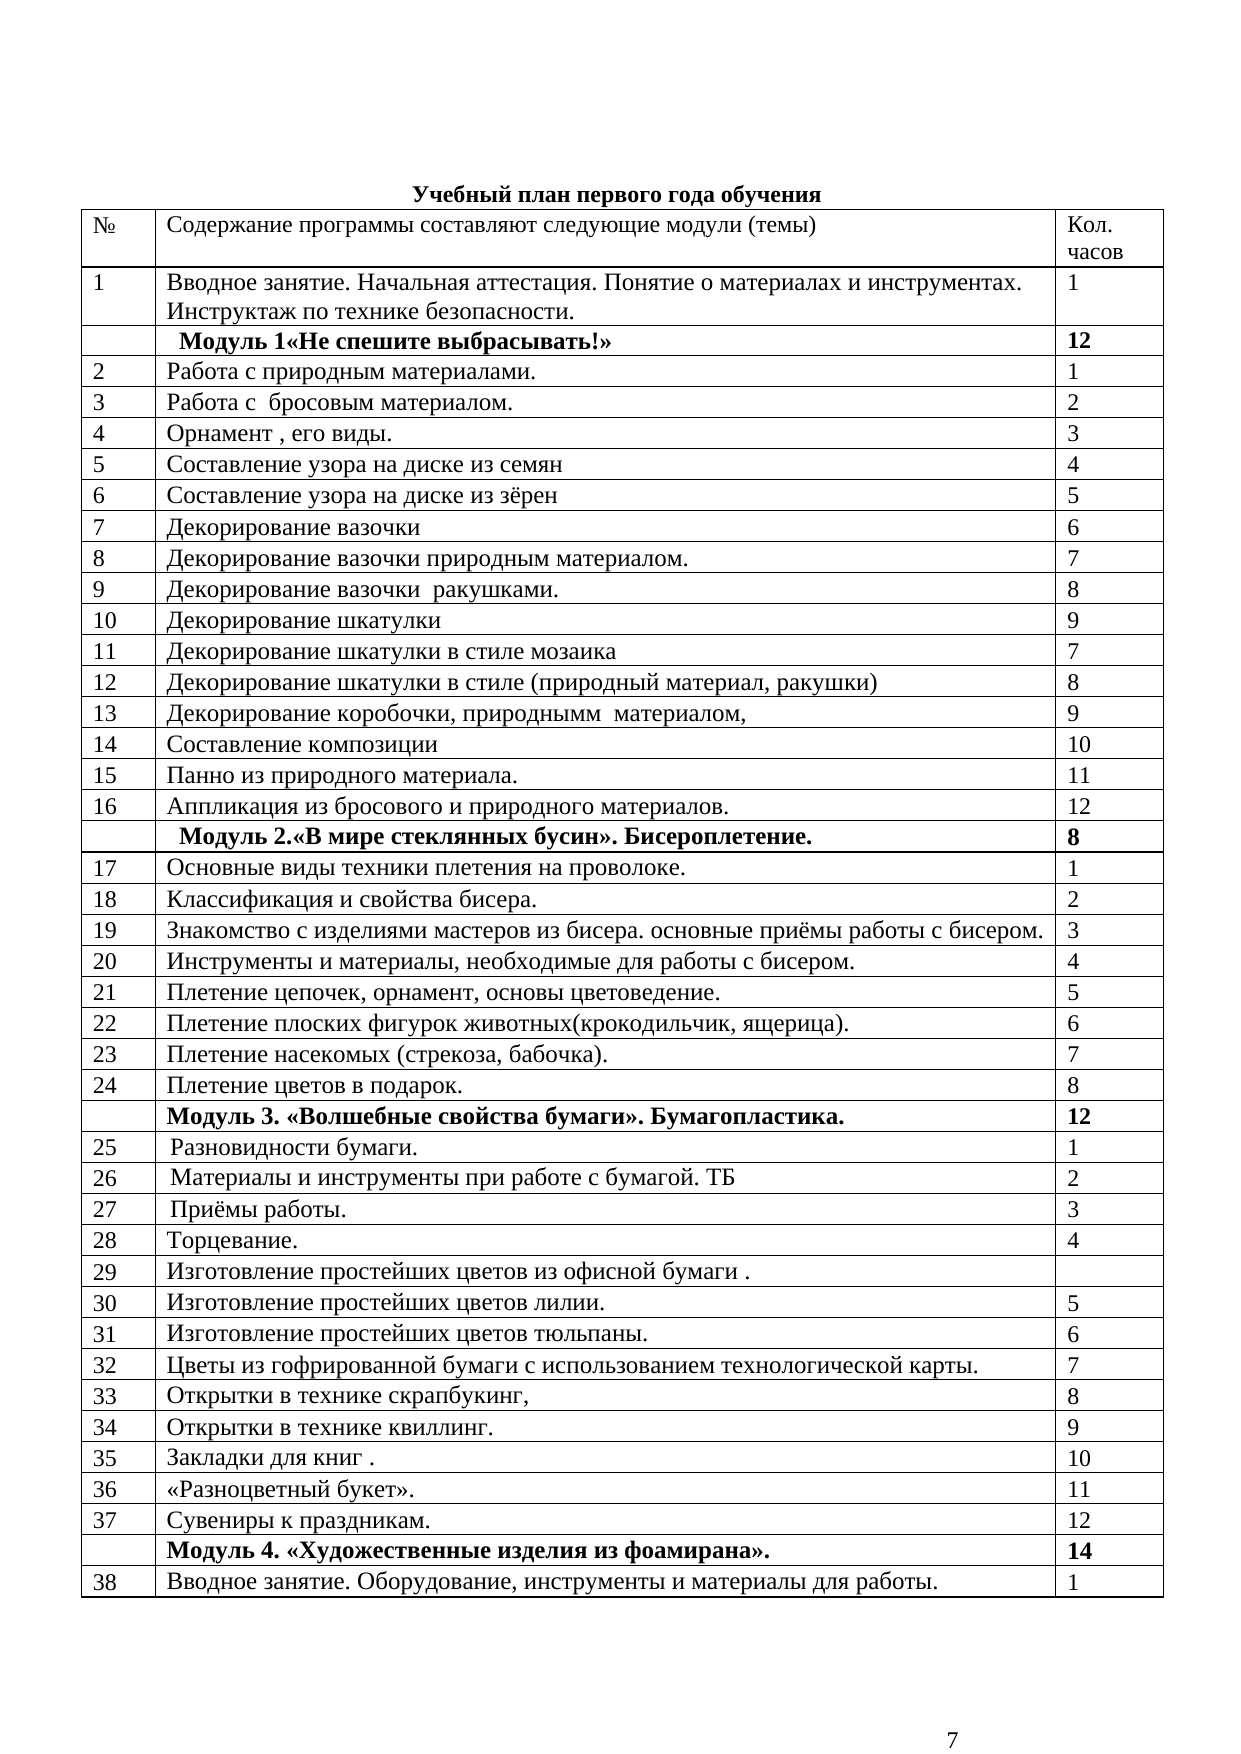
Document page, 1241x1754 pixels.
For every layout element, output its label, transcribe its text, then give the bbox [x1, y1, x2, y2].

table_cell 18 [82, 884, 155, 913]
table_cell Открытки в технике квиллинг. [156, 1411, 1055, 1441]
table_cell Плетение цепочек, орнамент, основы цветоведение. [156, 977, 1055, 1007]
table_cell 8 [1056, 821, 1163, 851]
table_cell 35 [82, 1442, 155, 1472]
table_cell 6 [1056, 1318, 1163, 1348]
table_cell Разновидности бумаги. [156, 1132, 1055, 1162]
table_cell 11 [82, 635, 155, 665]
table_cell 10 [1056, 728, 1163, 758]
table_cell Приёмы работы. [156, 1194, 1055, 1224]
table_cell Составление узора на диске из семян [156, 449, 1055, 479]
table_cell 8 [1056, 1070, 1163, 1100]
table_cell 11 [1056, 1473, 1163, 1503]
table_cell 34 [82, 1411, 155, 1441]
table_header Кол. часов [1056, 210, 1163, 266]
table_cell Плетение насекомых (стрекоза, бабочка). [156, 1039, 1055, 1069]
table_cell Классификация и свойства бисера. [156, 884, 1055, 913]
table_cell 31 [82, 1318, 155, 1348]
table_cell Составление композиции [156, 728, 1055, 758]
table_cell Аппликация из бросового и природного материалов. [156, 790, 1055, 820]
table_cell 7 [1056, 1349, 1163, 1379]
table_cell Модуль 2.«В мире стеклянных бусин». Бисероплетение. [156, 821, 1055, 851]
table_cell 16 [82, 790, 155, 820]
table_cell 9 [1056, 604, 1163, 634]
table_cell Декорирование вазочки природным материалом. [156, 542, 1055, 572]
table_cell 6 [1056, 511, 1163, 541]
table_cell 1 [82, 268, 155, 325]
table_cell 6 [82, 480, 155, 510]
table_cell Декорирование вазочки [156, 511, 1055, 541]
table_cell 20 [82, 946, 155, 976]
table_cell Составление узора на диске из зёрен [156, 480, 1055, 510]
table_cell [82, 1535, 155, 1565]
table_cell 7 [1056, 1039, 1163, 1069]
table_cell Вводное занятие. Оборудование, инструменты и материалы для работы. [156, 1566, 1055, 1596]
table_cell 7 [1056, 635, 1163, 665]
table_cell 33 [82, 1380, 155, 1410]
table_cell 32 [82, 1349, 155, 1379]
table_cell 24 [82, 1070, 155, 1100]
table_cell 5 [1056, 977, 1163, 1007]
table_cell 12 [1056, 1101, 1163, 1131]
table_cell 9 [82, 573, 155, 603]
table_cell 9 [1056, 1411, 1163, 1441]
table_cell Декорирование коробочки, природнымм материалом, [156, 697, 1055, 727]
table_cell Работа с бросовым материалом. [156, 387, 1055, 417]
table_cell 37 [82, 1504, 155, 1534]
table_cell 8 [1056, 666, 1163, 696]
table_cell Вводное занятие. Начальная аттестация. Понятие о материалах и инструментах. Инструктаж по технике безопасности. [156, 268, 1055, 325]
table_cell 3 [1056, 915, 1163, 944]
table_cell Сувениры к праздникам. [156, 1504, 1055, 1534]
table_cell 2 [1056, 387, 1163, 417]
table_cell 3 [1056, 1194, 1163, 1224]
table_cell 22 [82, 1008, 155, 1038]
text Учебный план первого года обучения [81, 179, 1152, 209]
table_cell 23 [82, 1039, 155, 1069]
table_cell 25 [82, 1132, 155, 1162]
table_cell Модуль 1«Не спешите выбрасывать!» [156, 326, 1055, 355]
table_cell Знакомство с изделиями мастеров из бисера. основные приёмы работы с бисером. [156, 915, 1055, 944]
table_cell 1 [1056, 1132, 1163, 1162]
table_cell 6 [1056, 1008, 1163, 1038]
table_cell 1 [1056, 356, 1163, 386]
table_cell 27 [82, 1194, 155, 1224]
table_cell Орнамент , его виды. [156, 418, 1055, 448]
table_cell 3 [1056, 418, 1163, 448]
table_cell [82, 1101, 155, 1131]
table_cell 5 [1056, 480, 1163, 510]
table_cell 5 [1056, 1287, 1163, 1317]
table_cell 5 [82, 449, 155, 479]
table_cell Декорирование шкатулки в стиле (природный материал, ракушки) [156, 666, 1055, 696]
table_cell 26 [82, 1163, 155, 1193]
table_cell Цветы из гофрированной бумаги с использованием технологической карты. [156, 1349, 1055, 1379]
table_cell 36 [82, 1473, 155, 1503]
table_cell 29 [82, 1256, 155, 1286]
table_cell [1056, 1256, 1163, 1286]
table_cell 14 [82, 728, 155, 758]
table_cell 21 [82, 977, 155, 1007]
table_cell [82, 326, 155, 355]
table_cell 8 [1056, 573, 1163, 603]
table_cell 14 [1056, 1535, 1163, 1565]
table_cell 28 [82, 1225, 155, 1255]
table_cell 2 [82, 356, 155, 386]
table_cell 12 [1056, 790, 1163, 820]
table_cell 12 [1056, 1504, 1163, 1534]
table_cell 9 [1056, 697, 1163, 727]
table_cell 1 [1056, 268, 1163, 325]
table_cell 12 [1056, 326, 1163, 355]
table_cell Декорирование шкатулки в стиле мозаика [156, 635, 1055, 665]
table_cell 7 [82, 511, 155, 541]
table_cell «Разноцветный букет». [156, 1473, 1055, 1503]
table_cell Работа с природным материалами. [156, 356, 1055, 386]
table_cell 17 [82, 853, 155, 882]
table_cell 10 [82, 604, 155, 634]
table_cell 1 [1056, 1566, 1163, 1596]
table_cell 4 [1056, 946, 1163, 976]
table_cell 12 [82, 666, 155, 696]
table_cell 1 [1056, 853, 1163, 882]
table_cell Модуль 4. «Художественные изделия из фоамирана». [156, 1535, 1055, 1565]
table_cell 38 [82, 1566, 155, 1596]
table_cell Изготовление простейших цветов тюльпаны. [156, 1318, 1055, 1348]
table_cell Материалы и инструменты при работе с бумагой. ТБ [156, 1163, 1055, 1193]
table_cell 11 [1056, 759, 1163, 789]
table_cell 2 [1056, 1163, 1163, 1193]
table_cell 19 [82, 915, 155, 944]
table_cell Торцевание. [156, 1225, 1055, 1255]
table_cell 4 [82, 418, 155, 448]
table_cell Плетение плоских фигурок животных(крокодильчик, ящерица). [156, 1008, 1055, 1038]
table_cell 8 [1056, 1380, 1163, 1410]
table_cell [82, 821, 155, 851]
table_cell 30 [82, 1287, 155, 1317]
table_cell 15 [82, 759, 155, 789]
table_cell Панно из природного материала. [156, 759, 1055, 789]
table_header Содержание программы составляют следующие модули (темы) [156, 210, 1055, 266]
table_cell Изготовление простейших цветов лилии. [156, 1287, 1055, 1317]
table_header № [82, 210, 155, 266]
table_cell Плетение цветов в подарок. [156, 1070, 1055, 1100]
table_cell Декорирование шкатулки [156, 604, 1055, 634]
table_cell 4 [1056, 449, 1163, 479]
table_cell 10 [1056, 1442, 1163, 1472]
table_cell 2 [1056, 884, 1163, 913]
table_cell Открытки в технике скрапбукинг, [156, 1380, 1055, 1410]
table_cell Модуль 3. «Волшебные свойства бумаги». Бумагопластика. [156, 1101, 1055, 1131]
table_cell 3 [82, 387, 155, 417]
table_cell Инструменты и материалы, необходимые для работы с бисером. [156, 946, 1055, 976]
table_cell 13 [82, 697, 155, 727]
table_cell 7 [1056, 542, 1163, 572]
table_cell 8 [82, 542, 155, 572]
table_cell Декорирование вазочки ракушками. [156, 573, 1055, 603]
table_cell 4 [1056, 1225, 1163, 1255]
table_cell Основные виды техники плетения на проволоке. [156, 853, 1055, 882]
table_cell Закладки для книг . [156, 1442, 1055, 1472]
table_cell Изготовление простейших цветов из офисной бумаги . [156, 1256, 1055, 1286]
